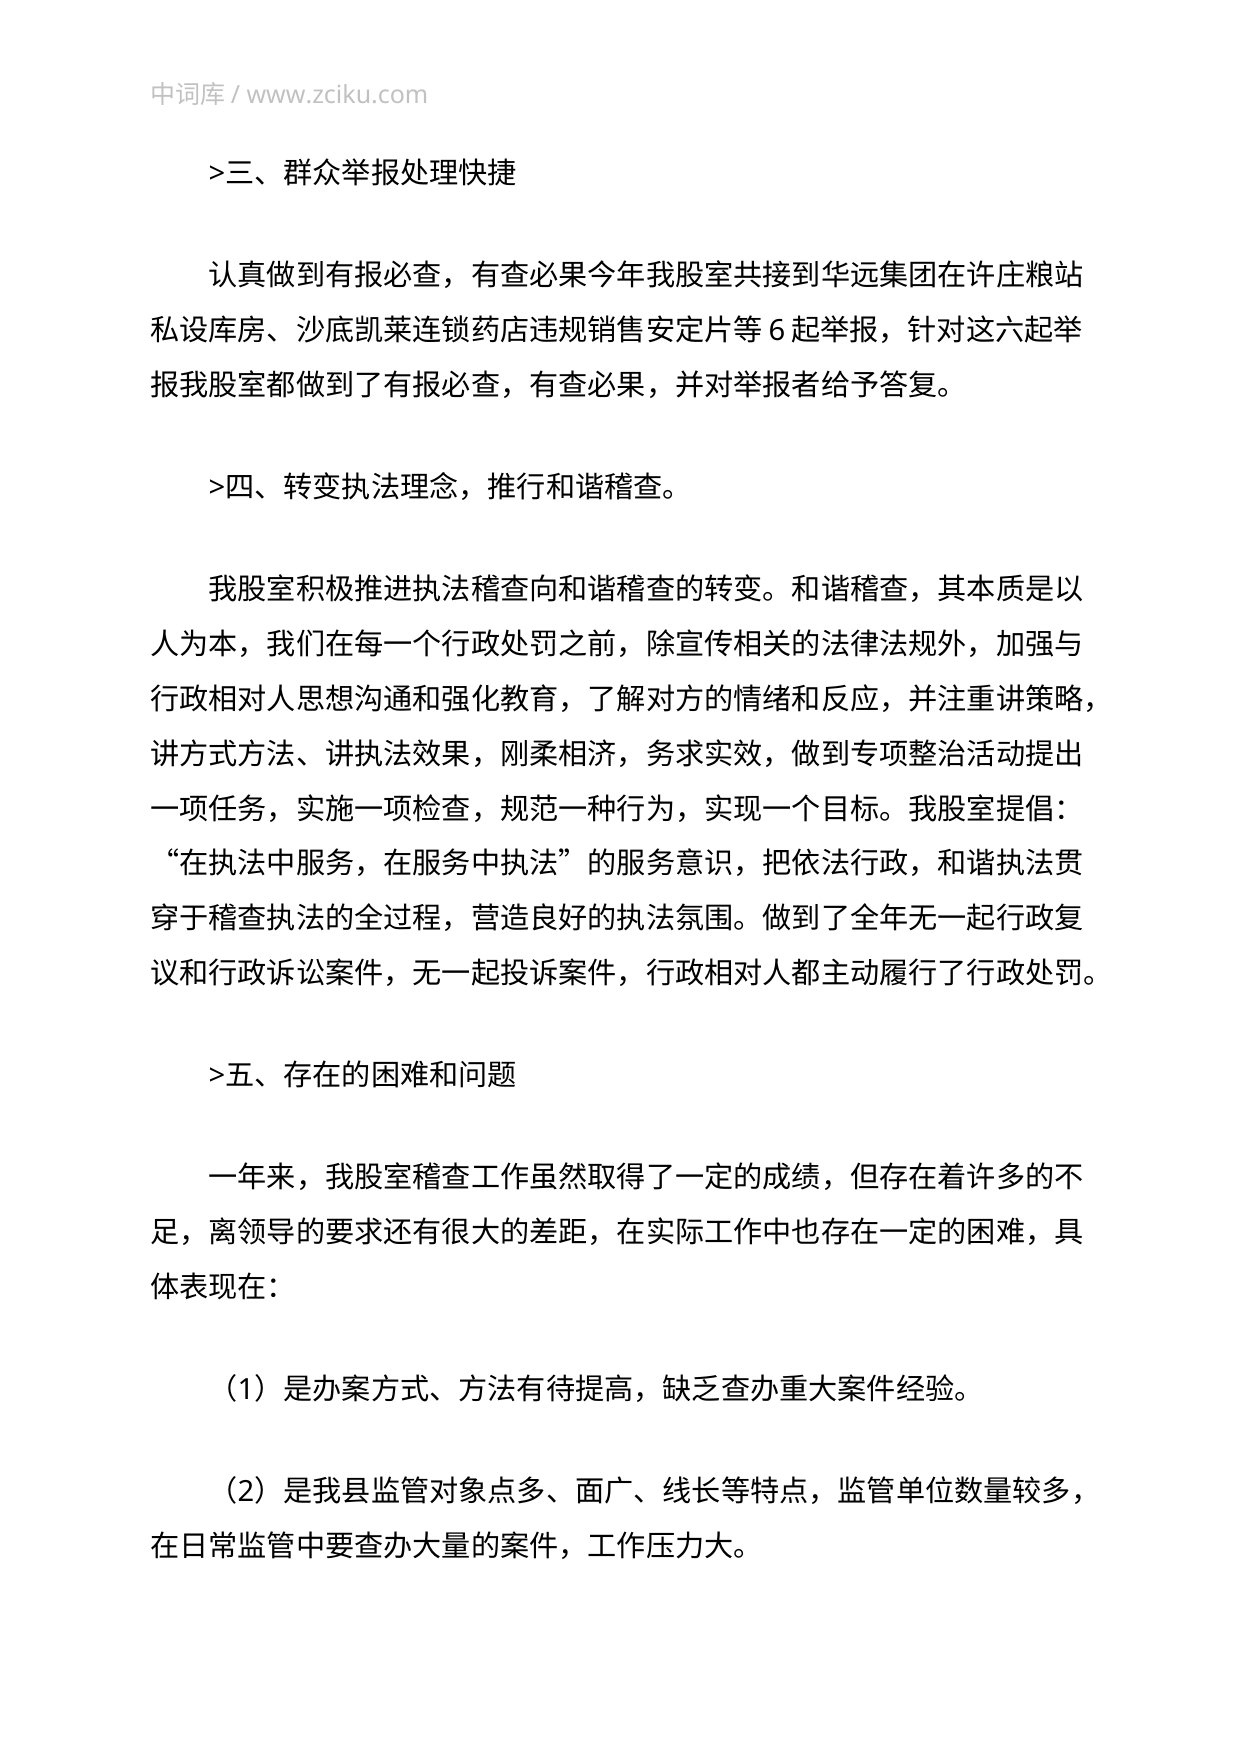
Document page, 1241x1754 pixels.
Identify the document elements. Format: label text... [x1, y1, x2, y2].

text 一年来，我股室稽查工作虽然取得了一定的成绩，但存在着许多的不足，离领导的要求还有很大的差距，在实际工作中也存在一定的困难，具体表现在： [150, 1154, 1090, 1306]
text >三、群众举报处理快捷 [150, 150, 1090, 192]
text 认真做到有报必查，有查必果今年我股室共接到华远集团在许庄粮站私设库房、沙底凯莱连锁药店违规销售安定片等6起举报，针对这六起举报我股室都做到了有报必查，有查必果，并对举报者给予答复。 [150, 252, 1090, 404]
text （2）是我县监管对象点多、面广、线长等特点，监管单位数量较多，在日常监管中要查办大量的案件，工作压力大。 [150, 1467, 1090, 1564]
text 我股室积极推进执法稽查向和谐稽查的转变。和谐稽查，其本质是以人为本，我们在每一个行政处罚之前，除宣传相关的法律法规外，加强与行政相对人思想沟通和强化教育，了解对方的情绪和反应，并注重讲策略，讲方式方法、讲执法效果，刚柔相济，务求实效，做到专项整治活动提出一项任务，实施一项检查，规范一种行为，实现一个目标。我股室提倡：“在执法中服务，在服务中执法”的服务意识，把依法行政，和谐执法贯穿于稽查执法的全过程，营造良好的执法氛围。做到了全年无一起行政复议和行政诉讼案件，无一起投诉案件，行政相对人都主动履行了行政处罚。 [150, 566, 1090, 992]
text （1）是办案方式、方法有待提高，缺乏查办重大案件经验。 [150, 1365, 1090, 1408]
text >五、存在的困难和问题 [150, 1052, 1090, 1094]
text >四、转变执法理念，推行和谐稽查。 [150, 464, 1090, 506]
